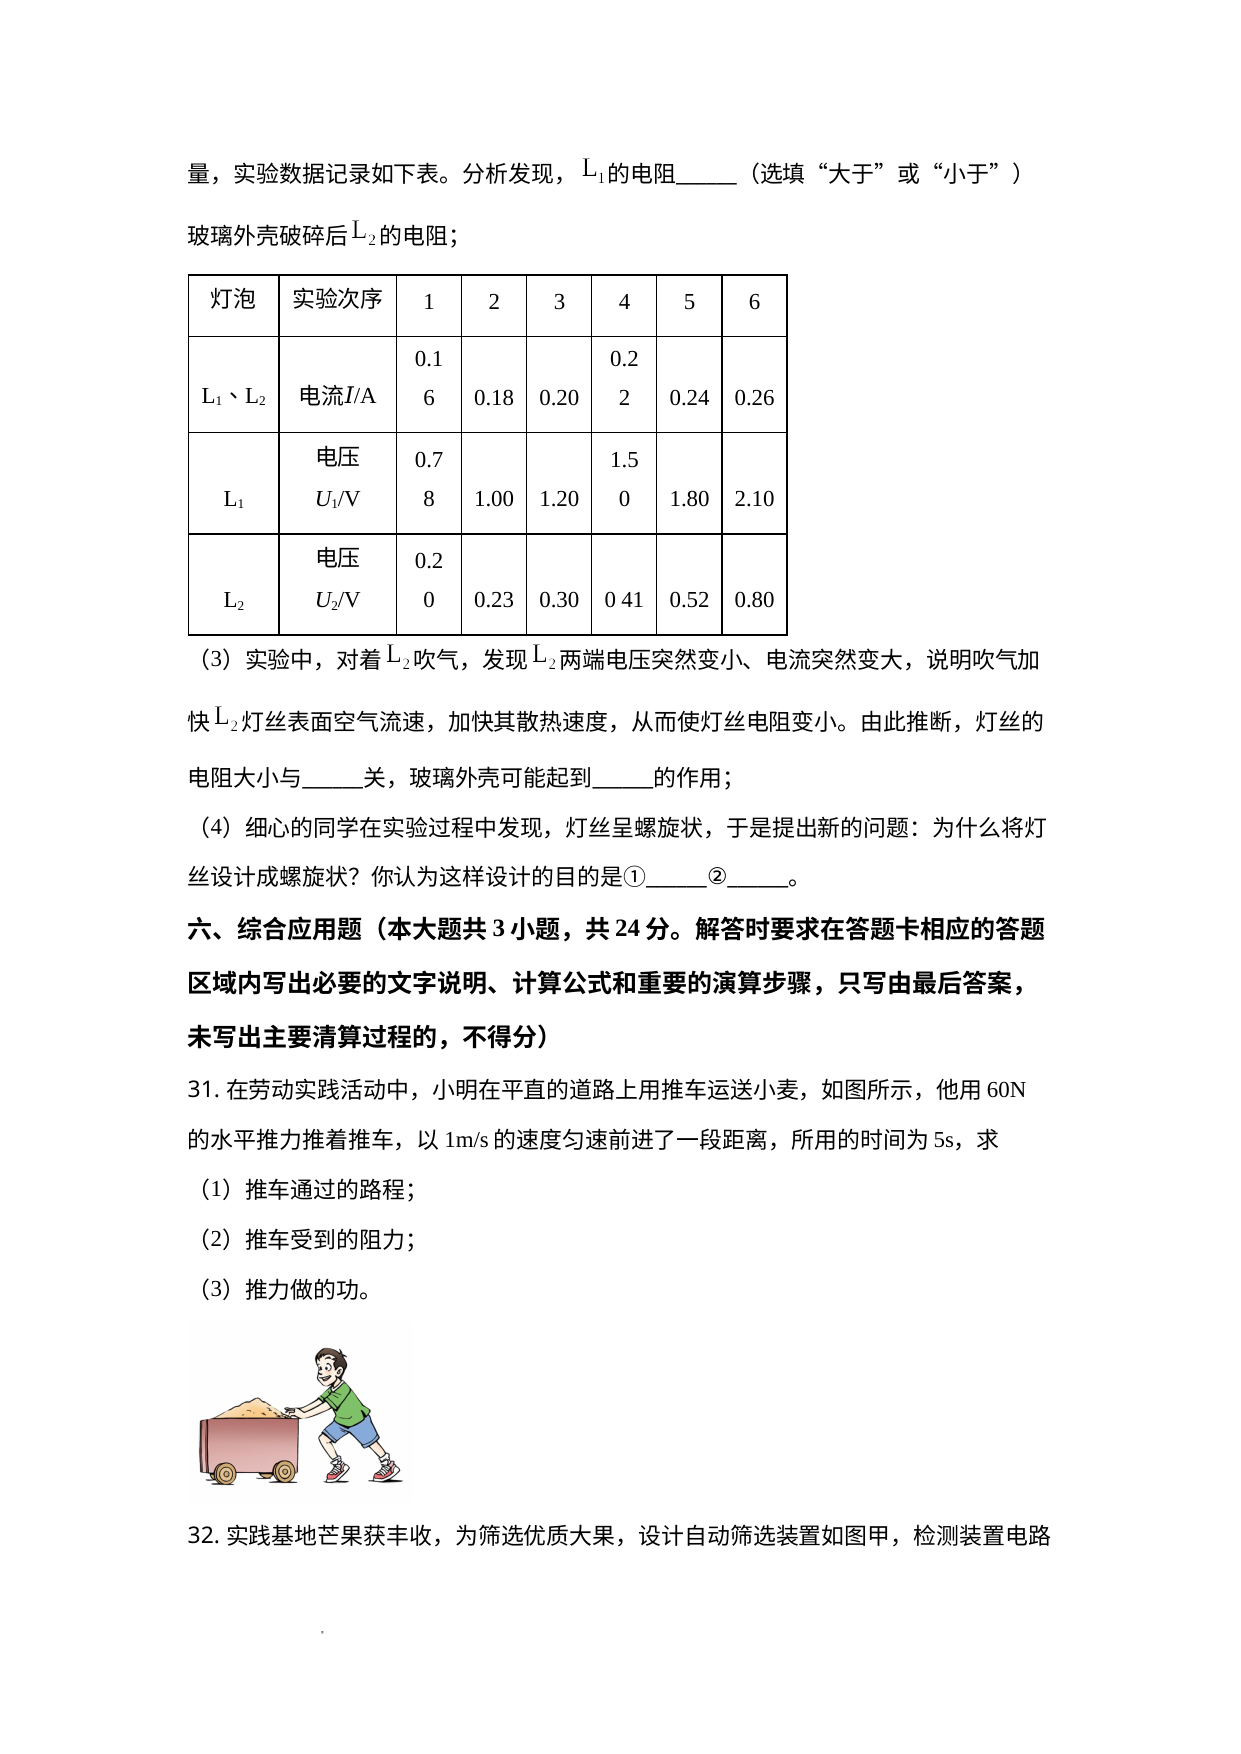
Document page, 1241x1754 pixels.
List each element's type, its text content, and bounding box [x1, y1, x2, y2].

table_cell 1.20 [527, 433, 591, 533]
table_cell 0.23 [462, 535, 526, 634]
table_cell 电流Ⅰ/A [280, 337, 396, 432]
table_cell 电压U2/V [280, 535, 396, 634]
table_cell 0.52 [657, 535, 721, 634]
table_cell 0.20 [397, 535, 461, 634]
table_cell L2 [189, 535, 278, 634]
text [187, 150, 1053, 257]
table_header 2 [462, 276, 526, 336]
table_cell 0.24 [657, 337, 721, 432]
table_header 6 [723, 276, 786, 336]
table_header 实验次序 [280, 276, 396, 336]
table_cell 0.78 [397, 433, 461, 533]
table_cell 电压U1/V [280, 433, 396, 533]
table_cell 0.26 [723, 337, 786, 432]
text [187, 1518, 1053, 1552]
table_cell 0.30 [527, 535, 591, 634]
table_header 灯泡 [189, 276, 278, 336]
text （4）细心的同学在实验过程中发现，灯丝呈螺旋状，于是提出新的问题：为什么将灯丝设计成螺旋状？你认为这样设计的目的是①______②______。 [187, 809, 1053, 892]
text （3）实验中，对着吹气，发现两端电压突然变小、电流突然变大，说明吹气加快灯丝表面空气流速，加快其散热速度，从而使灯丝电阻变小。由此推断，灯丝的电阻大小与______关，玻璃外壳可能起到______的作用； [187, 635, 1053, 793]
table_cell 2.10 [723, 433, 786, 533]
picture [187, 1321, 413, 1503]
text （3）推力做的功。 [187, 1272, 1053, 1305]
table_header 5 [657, 276, 721, 336]
table_cell 1.00 [462, 433, 526, 533]
table_header 1 [397, 276, 461, 336]
table_cell 0.20 [527, 337, 591, 432]
table_cell L1、L2 [189, 337, 278, 432]
text （1）推车通过的路程； [187, 1172, 1053, 1205]
table_cell 0.16 [397, 337, 461, 432]
table_header 4 [592, 276, 656, 336]
table_cell 0.18 [462, 337, 526, 432]
table_cell 0.22 [592, 337, 656, 432]
table_cell 1.80 [657, 433, 721, 533]
table_cell 0.80 [723, 535, 786, 634]
table_header 3 [527, 276, 591, 336]
table_cell L1 [189, 433, 278, 533]
text （2）推车受到的阻力； [187, 1222, 1053, 1255]
text 六、综合应用题（本大题共3小题，共24分。解答时要求在答题卡相应的答题区域内写出必要的文字说明、计算公式和重要的演算步骤，只写由最后答案，未写出主要清算过程的，不得分） [187, 909, 1053, 1054]
table_cell 041 [592, 535, 656, 634]
table_cell 1.50 [592, 433, 656, 533]
text 31. 在劳动实践活动中，小明在平直的道路上用推车运送小麦，如图所示，他用60N的水平推力推着推车，以1m/s的速度匀速前进了一段距离，所用的时间为5s，求 [187, 1072, 1053, 1155]
